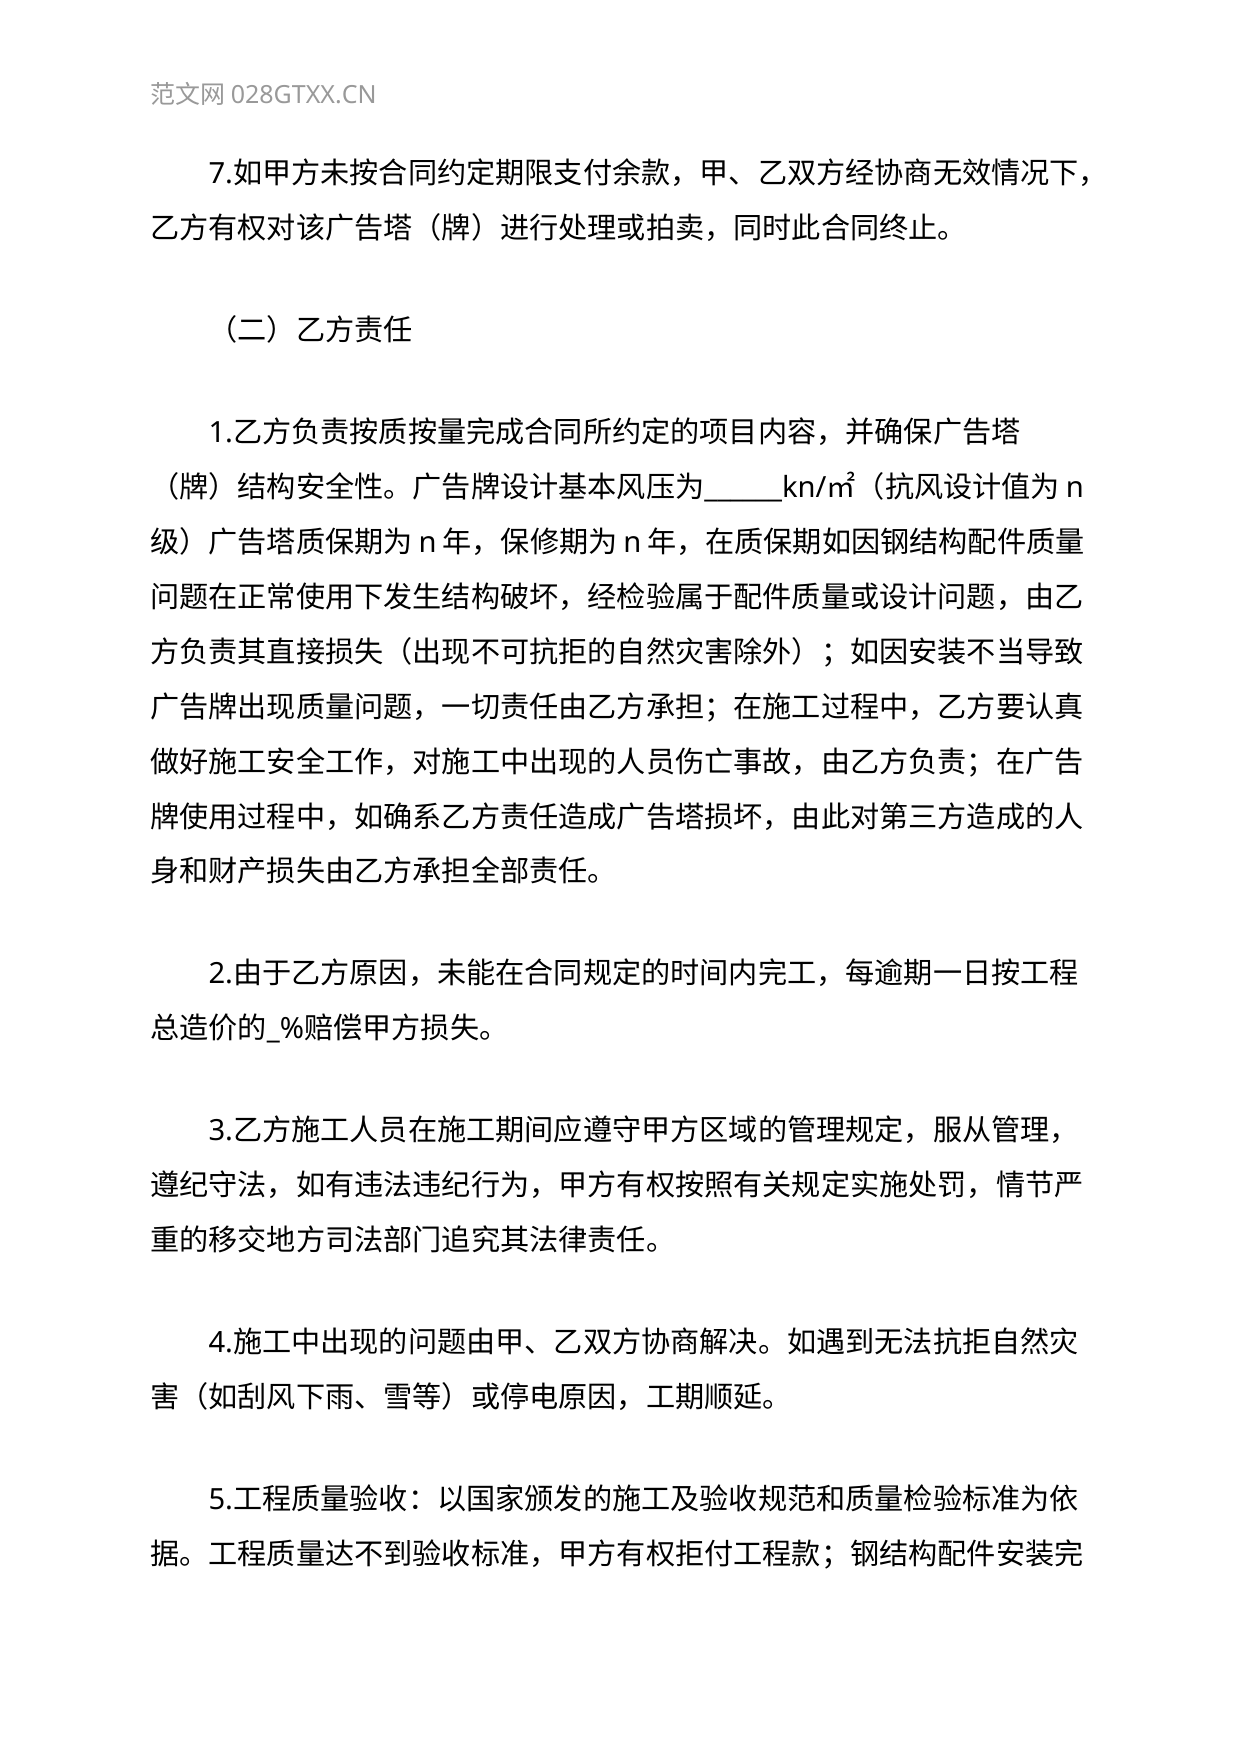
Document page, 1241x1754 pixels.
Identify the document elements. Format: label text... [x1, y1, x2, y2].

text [150, 1475, 1090, 1572]
text 2.由于乙方原因，未能在合同规定的时间内完工，每逾期一日按工程总造价的_%赔偿甲方损失。 [150, 950, 1090, 1047]
text （二）乙方责任 [150, 307, 1090, 349]
text 1.乙方负责按质按量完成合同所约定的项目内容，并确保广告塔（牌）结构安全性。广告牌设计基本风压为______kn/㎡（抗风设计值为n级）广告塔质保期为n年，保修期为n年，在质保期如因钢结构配件质量问题在正常使用下发生结构破坏，经检验属于配件质量或设计问题，由乙方负责其直接损失（出现不可抗拒的自然灾害除外）；如因安装不当导致广告牌出现质量问题，一切责任由乙方承担；在施工过程中，乙方要认真做好施工安全工作，对施工中出现的人员伤亡事故，由乙方负责；在广告牌使用过程中，如确系乙方责任造成广告塔损坏，由此对第三方造成的人身和财产损失由乙方承担全部责任。 [150, 408, 1090, 890]
text 4.施工中出现的问题由甲、乙双方协商解决。如遇到无法抗拒自然灾害（如刮风下雨、雪等）或停电原因，工期顺延。 [150, 1318, 1090, 1416]
text 3.乙方施工人员在施工期间应遵守甲方区域的管理规定，服从管理，遵纪守法，如有违法违纪行为，甲方有权按照有关规定实施处罚，情节严重的移交地方司法部门追究其法律责任。 [150, 1107, 1090, 1259]
text 7.如甲方未按合同约定期限支付余款，甲、乙双方经协商无效情况下，乙方有权对该广告塔（牌）进行处理或拍卖，同时此合同终止。 [150, 150, 1090, 247]
